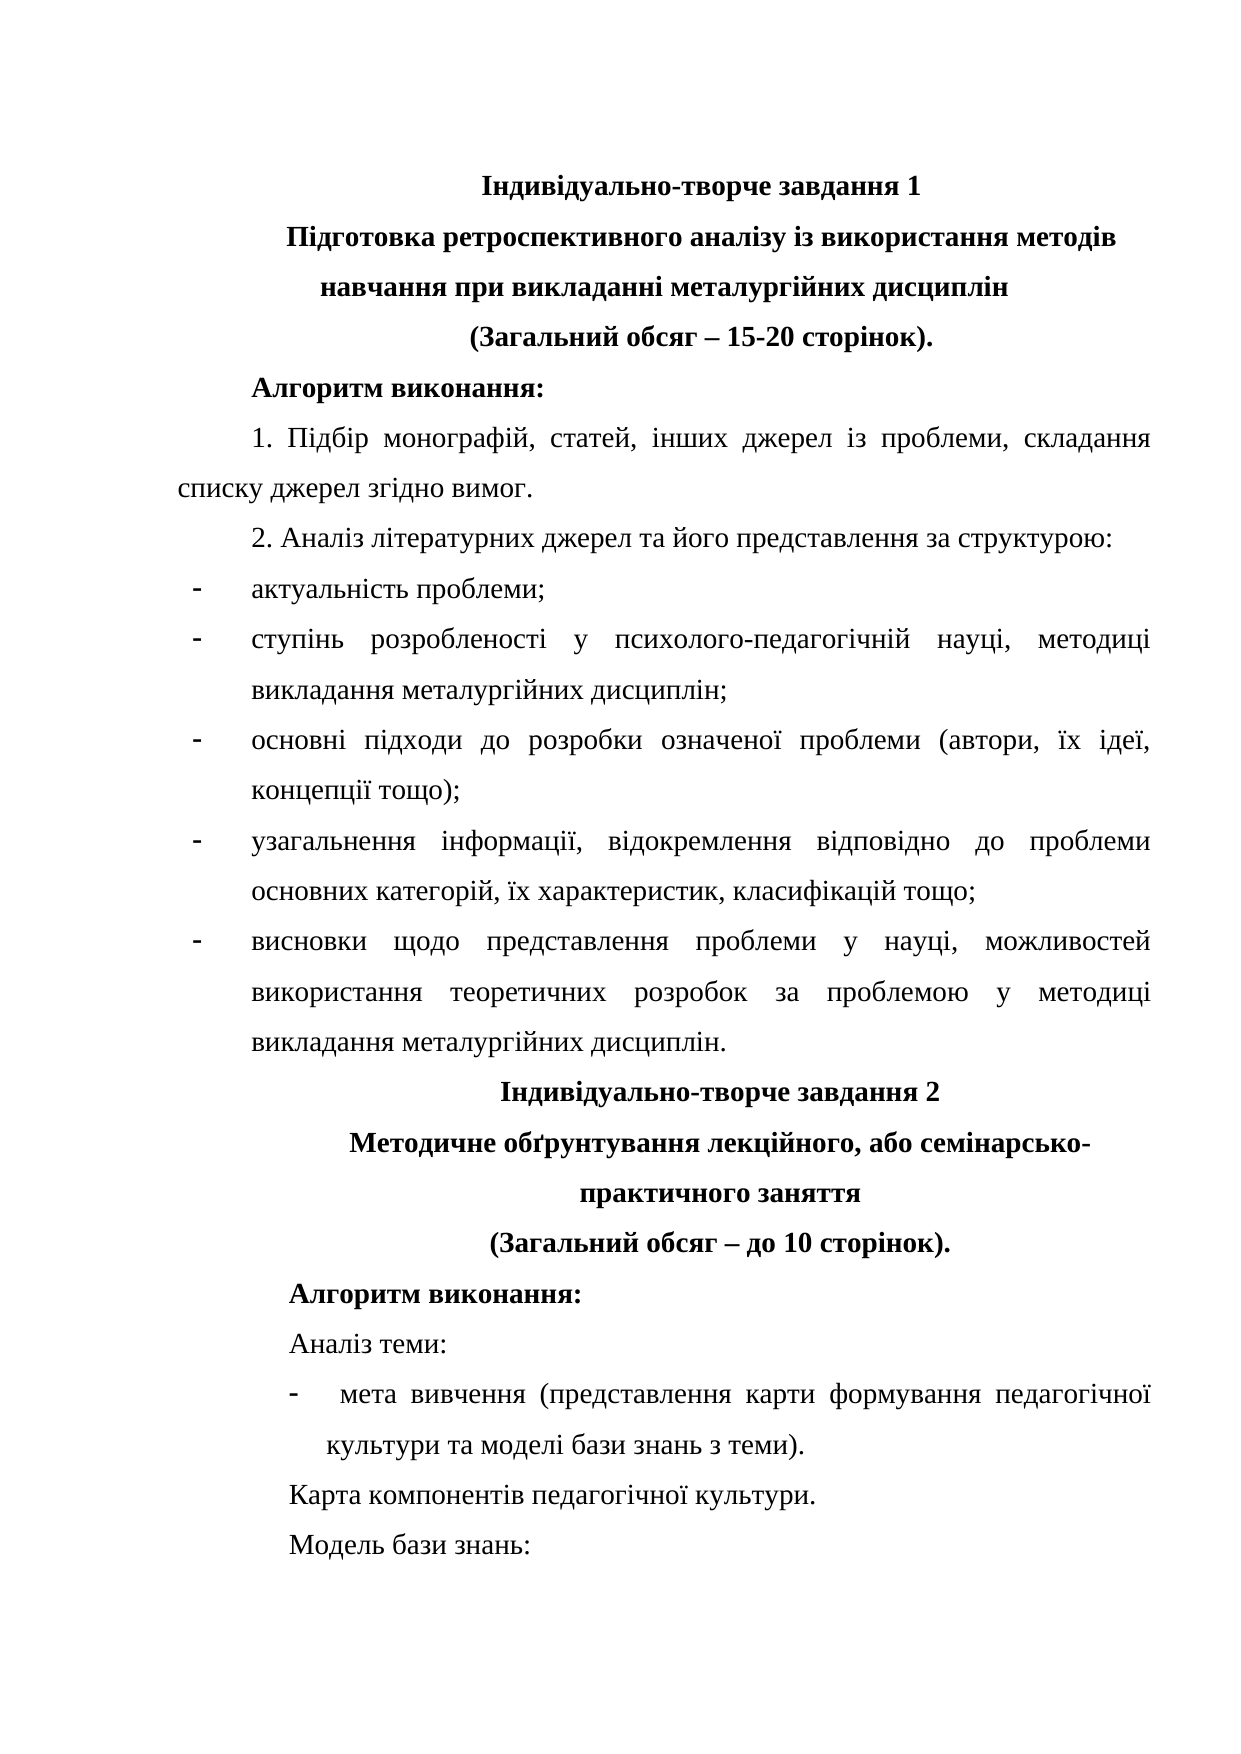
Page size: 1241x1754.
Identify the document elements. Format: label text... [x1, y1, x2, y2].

list актуальність проблеми; [192, 571, 1152, 604]
text Індивідуально-творче завдання 1 [177, 168, 1152, 202]
text Аналіз теми: [288, 1326, 1152, 1360]
list основні підходи до розробки означеної проблеми (автори, їх ідеї, концепції тощо); [192, 722, 1152, 806]
text 2. Аналіз літературних джерел та його представлення за структурою: [177, 521, 1152, 554]
text (Загальний обсяг – до 10 сторінок). [288, 1226, 1152, 1259]
list узагальнення інформації, відокремлення відповідно до проблеми основних категорій, їх характеристик, класифікацій тощо; [192, 823, 1152, 907]
list ступінь розробленості у психолого-педагогічній науці, методиці викладання металургійних дисциплін; [192, 621, 1152, 705]
text Індивідуально-творче завдання 2 [288, 1074, 1152, 1108]
text 1. Підбір монографій, статей, інших джерел із проблеми, складання списку джерел згідно вимог. [177, 420, 1152, 504]
text Підготовка ретроспективного аналізу із використання методів навчання при викладанні металургійних дисциплін [177, 219, 1152, 303]
text Модель бази знань: [288, 1527, 1152, 1561]
text (Загальний обсяг – 15-20 сторінок). [177, 319, 1152, 353]
list мета вивчення (представлення карти формування педагогічної культури та моделі бази знань з теми). [288, 1376, 1152, 1460]
text Карта компонентів педагогічної культури. [288, 1477, 1152, 1511]
text Методичне обґрунтування лекційного, або семінарсько-практичного заняття [288, 1125, 1152, 1209]
text Алгоритм виконання: [288, 1276, 1152, 1309]
list висновки щодо представлення проблеми у науці, можливостей використання теоретичних розробок за проблемою у методиці викладання металургійних дисциплін. [192, 923, 1152, 1058]
text Алгоритм виконання: [177, 370, 1152, 403]
